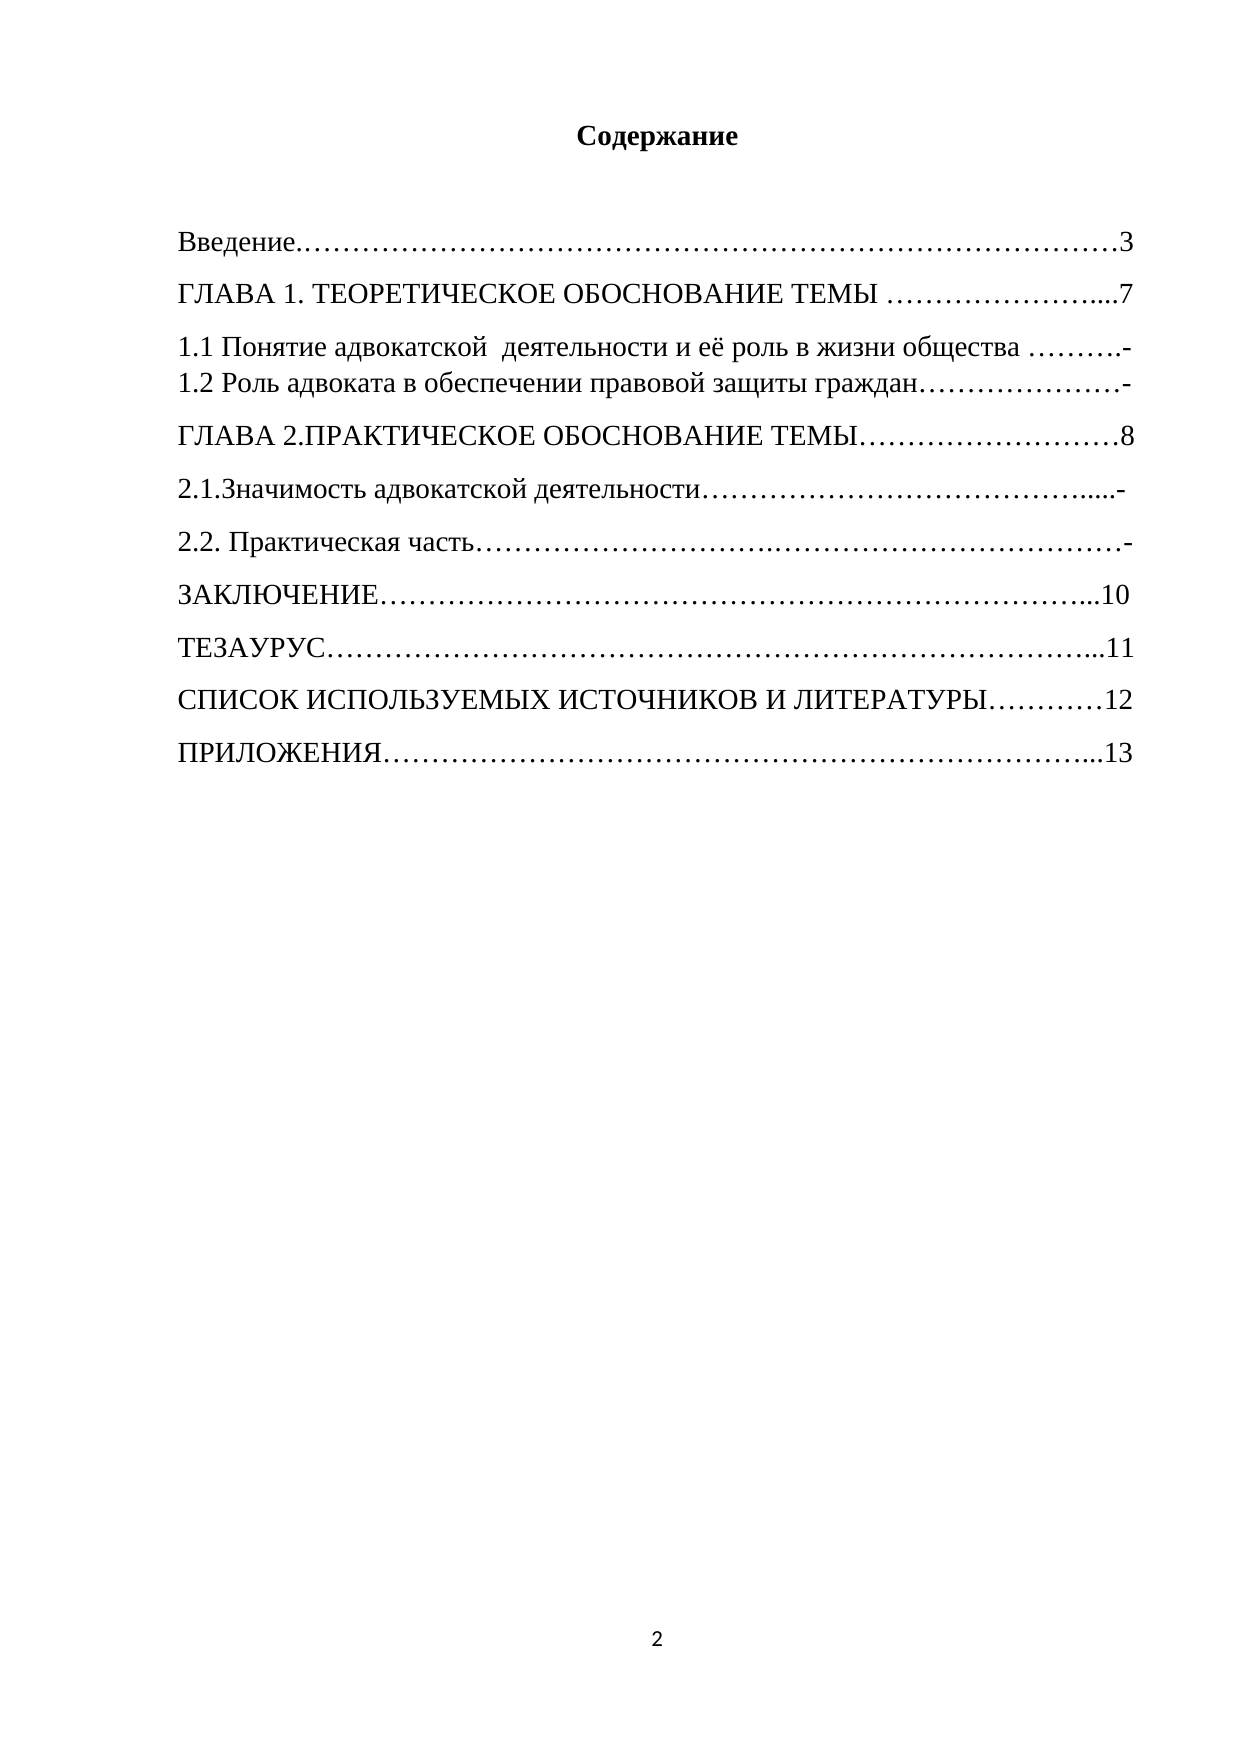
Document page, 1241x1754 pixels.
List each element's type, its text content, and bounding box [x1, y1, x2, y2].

text 2.2. Практическая часть………………………….………………………………- [177, 524, 1137, 558]
text СПИСОК ИСПОЛЬЗУЕМЫХ ИСТОЧНИКОВ И ЛИТЕРАТУРЫ…………12 [177, 682, 1137, 716]
list Понятие адвокатской деятельности и её роль в жизни общества ……….- [177, 329, 1137, 363]
text 2.1.Значимость адвокатской деятельности………………………………….....- [177, 471, 1137, 505]
text Введение.…………………………………………………………………………3 [177, 224, 1137, 257]
text Содержание [177, 118, 1137, 152]
text ПРИЛОЖЕНИЯ………………………………………………………………...13 [177, 735, 1137, 769]
list Роль адвоката в обеспечении правовой защиты граждан…………………- [177, 366, 1137, 399]
text ГЛАВА 2.ПРАКТИЧЕСКОЕ ОБОСНОВАНИЕ ТЕМЫ………………………8 [177, 418, 1137, 452]
text ТЕЗАУРУС……………………………………………………………………...11 [177, 630, 1137, 663]
text ГЛАВА 1. ТЕОРЕТИЧЕСКОЕ ОБОСНОВАНИЕ ТЕМЫ …………………....7 [177, 277, 1137, 310]
text ЗАКЛЮЧЕНИЕ………………………………………………………………...10 [177, 577, 1137, 610]
